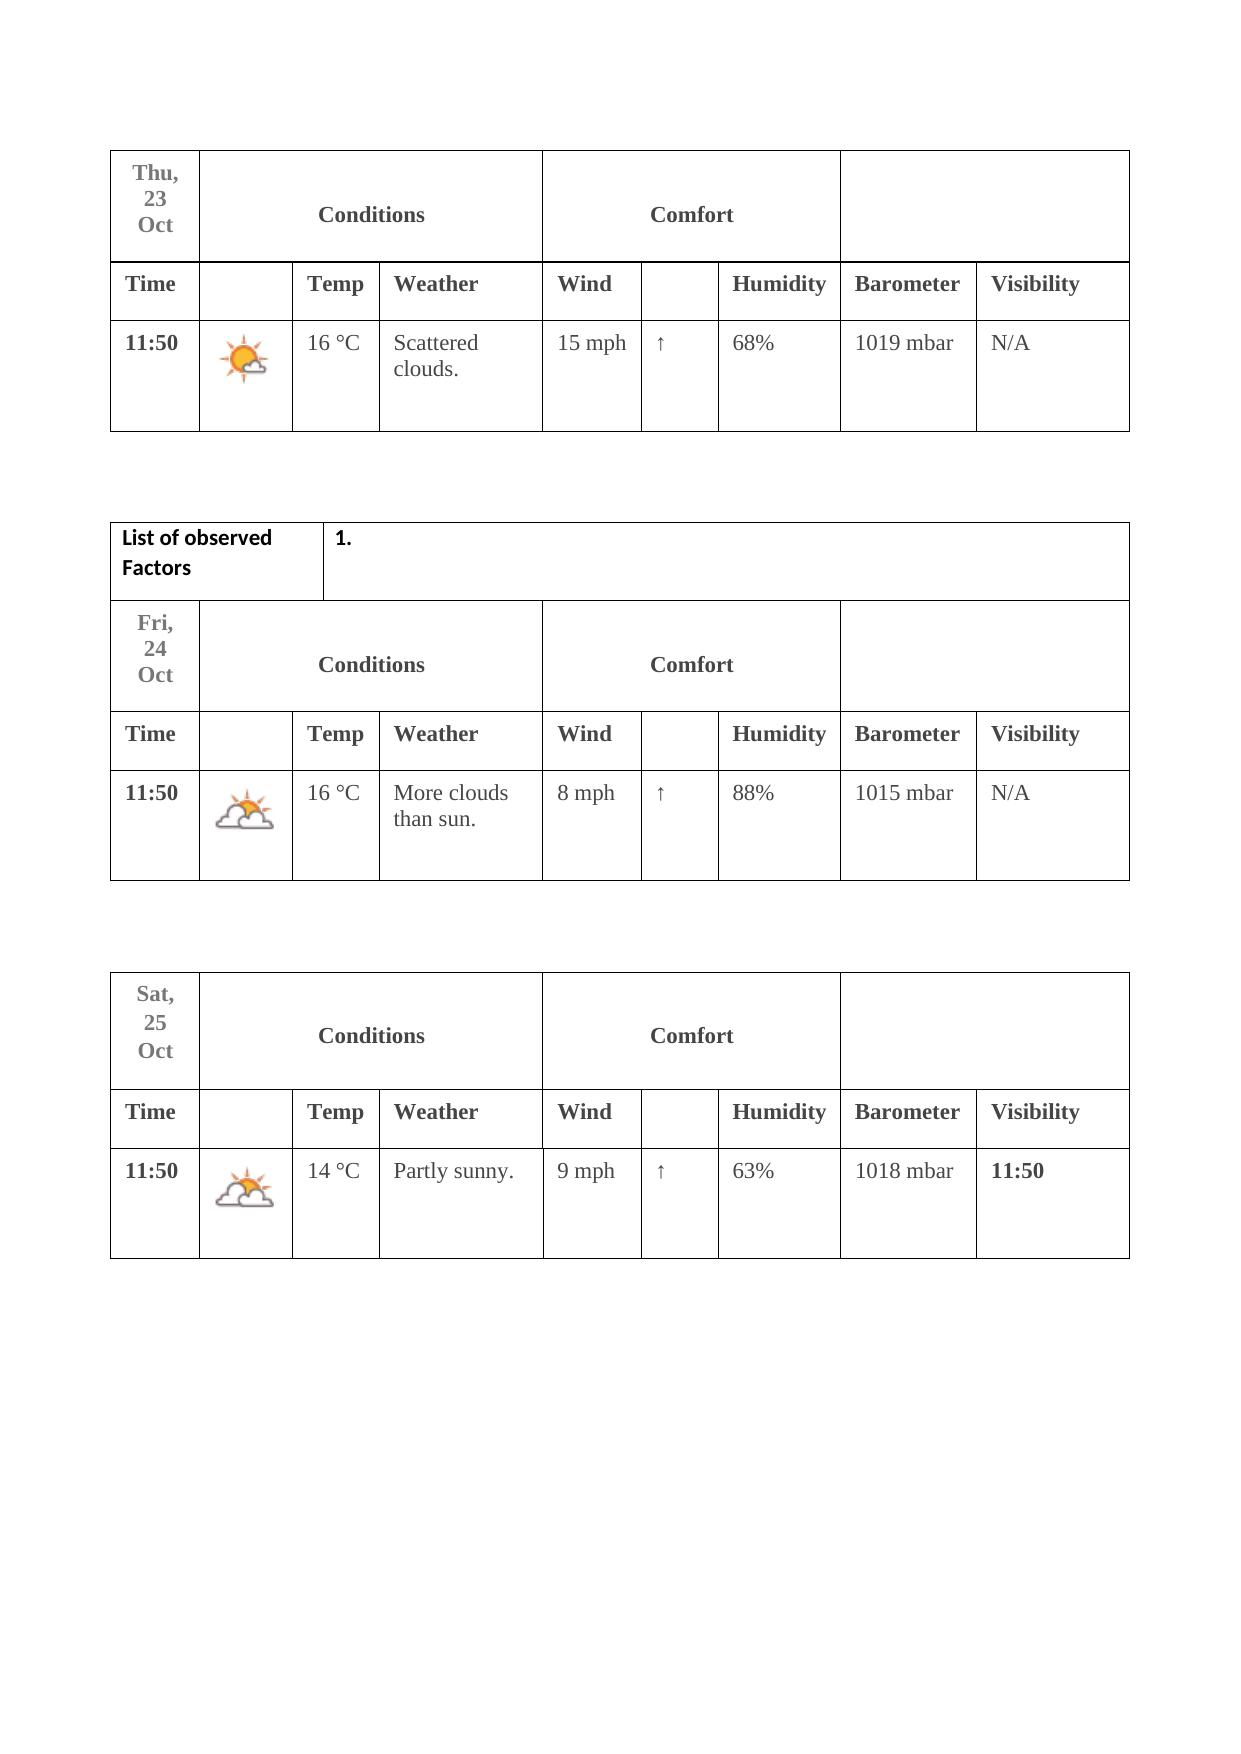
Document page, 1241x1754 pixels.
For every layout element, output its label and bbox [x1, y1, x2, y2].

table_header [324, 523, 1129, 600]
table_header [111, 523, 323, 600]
picture [213, 1156, 277, 1220]
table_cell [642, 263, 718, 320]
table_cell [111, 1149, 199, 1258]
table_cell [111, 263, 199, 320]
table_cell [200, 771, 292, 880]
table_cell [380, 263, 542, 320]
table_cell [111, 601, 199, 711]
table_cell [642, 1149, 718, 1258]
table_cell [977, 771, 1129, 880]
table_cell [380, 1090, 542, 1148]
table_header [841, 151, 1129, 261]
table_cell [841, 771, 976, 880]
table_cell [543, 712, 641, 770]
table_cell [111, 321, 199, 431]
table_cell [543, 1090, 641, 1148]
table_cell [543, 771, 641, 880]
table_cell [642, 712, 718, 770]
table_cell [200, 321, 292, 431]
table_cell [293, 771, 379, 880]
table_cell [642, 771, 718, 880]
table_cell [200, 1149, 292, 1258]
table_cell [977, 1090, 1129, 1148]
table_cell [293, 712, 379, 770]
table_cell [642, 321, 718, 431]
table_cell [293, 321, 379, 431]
picture [213, 328, 277, 392]
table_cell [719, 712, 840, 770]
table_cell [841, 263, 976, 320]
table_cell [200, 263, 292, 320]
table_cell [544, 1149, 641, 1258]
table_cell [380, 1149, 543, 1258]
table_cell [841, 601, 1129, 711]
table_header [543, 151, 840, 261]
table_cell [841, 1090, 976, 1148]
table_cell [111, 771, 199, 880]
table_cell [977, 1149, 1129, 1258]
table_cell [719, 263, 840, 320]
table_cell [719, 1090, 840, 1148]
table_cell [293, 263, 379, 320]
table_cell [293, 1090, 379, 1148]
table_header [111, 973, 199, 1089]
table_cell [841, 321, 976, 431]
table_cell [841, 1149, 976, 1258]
picture [213, 778, 277, 842]
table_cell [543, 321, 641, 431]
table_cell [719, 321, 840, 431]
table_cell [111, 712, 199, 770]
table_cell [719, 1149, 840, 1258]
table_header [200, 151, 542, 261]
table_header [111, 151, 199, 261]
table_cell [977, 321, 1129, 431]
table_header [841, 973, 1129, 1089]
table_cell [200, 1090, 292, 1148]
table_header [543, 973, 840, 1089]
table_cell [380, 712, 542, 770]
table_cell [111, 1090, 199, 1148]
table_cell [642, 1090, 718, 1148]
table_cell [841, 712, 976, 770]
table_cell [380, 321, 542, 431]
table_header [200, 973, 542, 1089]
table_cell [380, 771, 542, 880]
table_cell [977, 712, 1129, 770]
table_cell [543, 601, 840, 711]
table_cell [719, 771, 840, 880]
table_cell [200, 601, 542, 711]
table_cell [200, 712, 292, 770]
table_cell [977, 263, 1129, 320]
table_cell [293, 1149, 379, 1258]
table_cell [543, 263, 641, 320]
